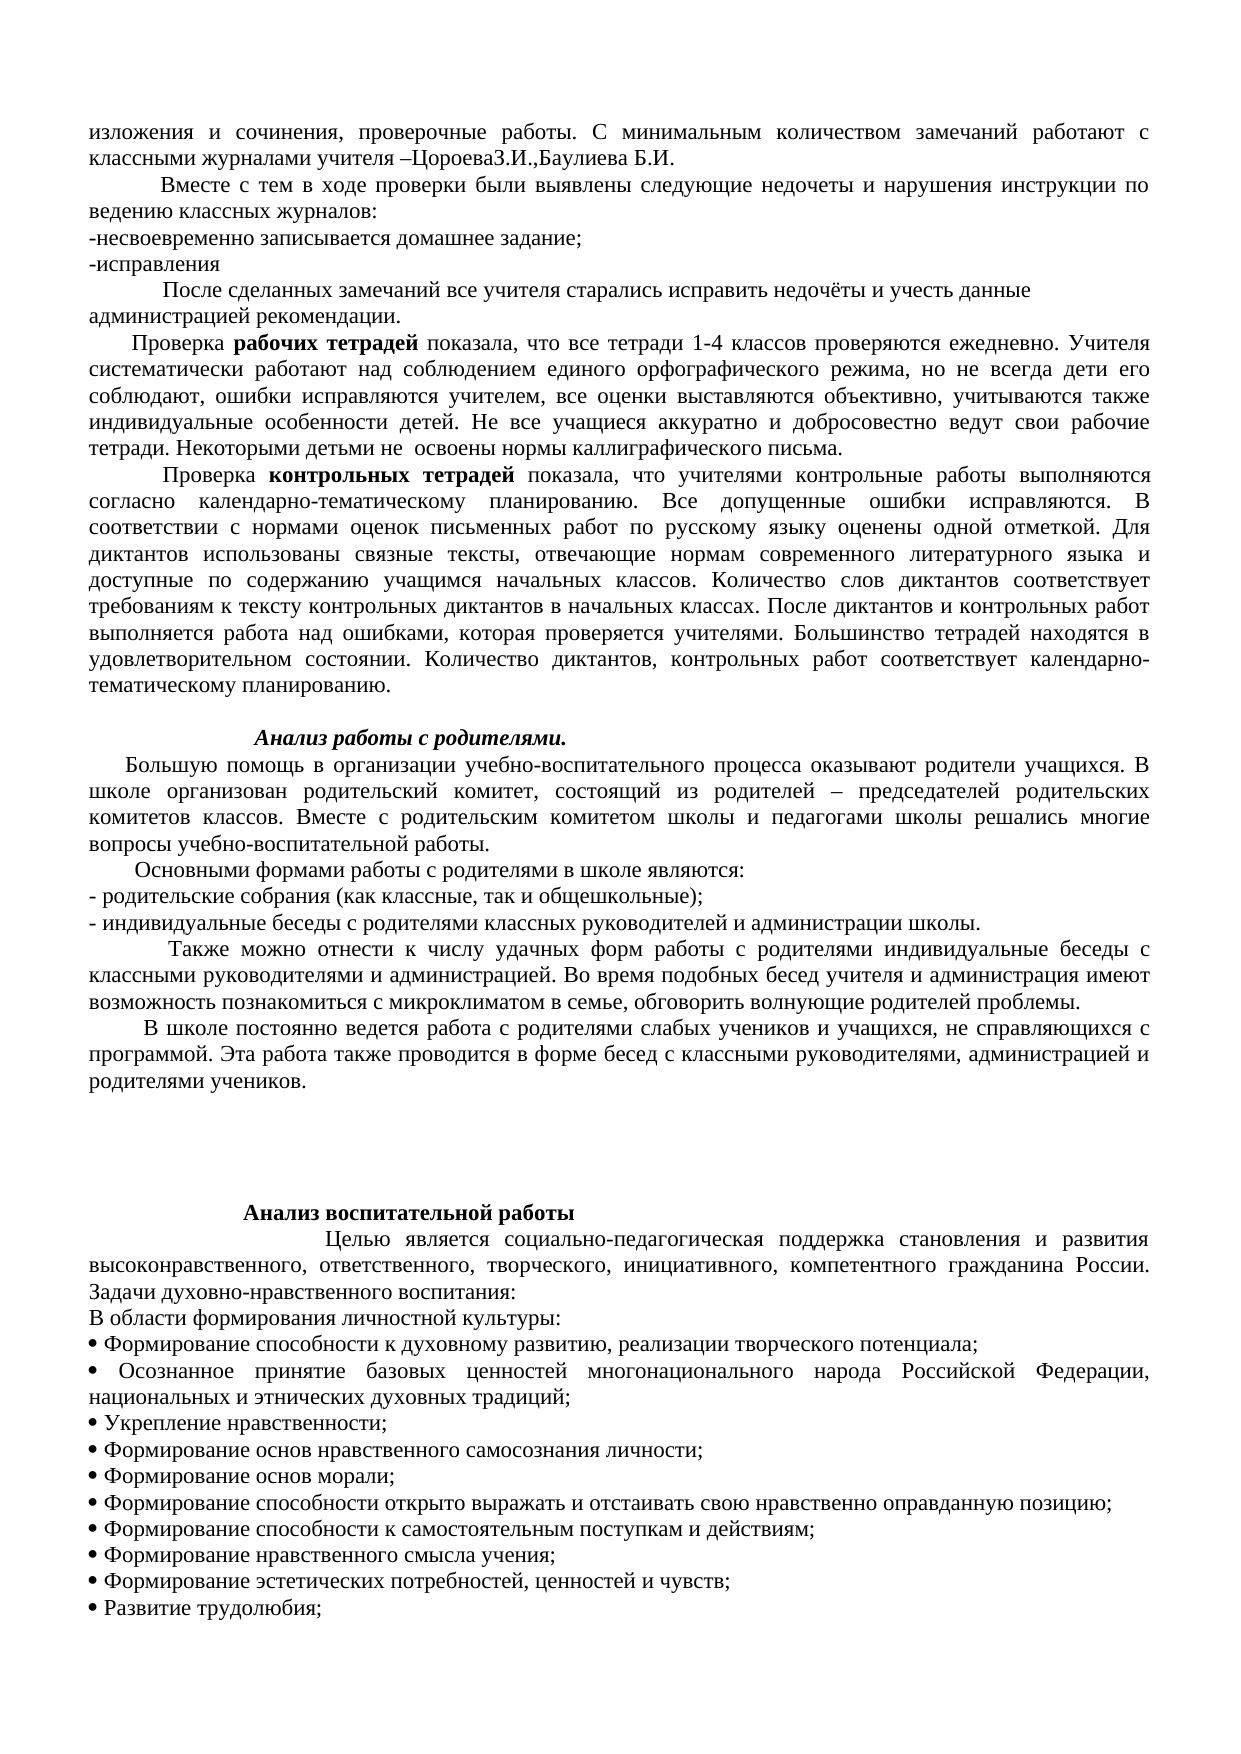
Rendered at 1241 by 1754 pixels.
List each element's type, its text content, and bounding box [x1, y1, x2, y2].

text В области формирования личностной культуры: [89, 1304, 1152, 1330]
text Формирование нравственного смысла учения; [89, 1541, 1152, 1568]
text - родительские собрания (как классные, так и общешкольные); [89, 882, 1152, 909]
text Осознанное принятие базовых ценностей многонационального народа Российской Федерации, национальных и этнических духовных традиций; [89, 1357, 1152, 1409]
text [89, 118, 1152, 171]
text -несвоевременно записывается домашнее задание; [89, 223, 1152, 250]
text Формирование способности к духовному развитию, реализации творческого потенциала; [89, 1330, 1152, 1357]
text Формирование основ морали; [89, 1462, 1152, 1488]
text - индивидуальные беседы с родителями классных руководителей и администрации школы. [89, 909, 1152, 935]
text Вместе с тем в ходе проверки были выявлены следующие недочеты и нарушения инструкции по ведению классных журналов: [89, 171, 1152, 223]
text Развитие трудолюбия; [89, 1594, 1152, 1620]
text Анализ воспитательной работы [89, 1199, 1152, 1225]
text Основными формами работы с родителями в школе являются: [89, 856, 1152, 882]
text Проверка контрольных тетрадей показала, что учителями контрольные работы выполняются согласно календарно-тематическому планированию. Все допущенные ошибки исправляются. В соответствии с нормами оценок письменных работ по русскому языку оценены одной отметкой. Для диктантов использованы связные тексты, отвечающие нормам современного литературного языка и доступные по содержанию учащимся начальных классов. Количество слов диктантов соответствует требованиям к тексту контрольных диктантов в начальных классах. После диктантов и контрольных работ выполняется работа над ошибками, которая проверяется учителями. Большинство тетрадей находятся в удовлетворительном состоянии. Количество диктантов, контрольных работ соответствует календарно-тематическому планированию. [89, 461, 1152, 698]
text -исправления [89, 250, 1152, 276]
text Также можно отнести к числу удачных форм работы с родителями индивидуальные беседы с классными руководителями и администрацией. Во время подобных бесед учителя и администрация имеют возможность познакомиться с микроклиматом в семье, обговорить волнующие родителей проблемы. [89, 935, 1152, 1014]
text После сделанных замечаний все учителя старались исправить недочёты и учесть данные администрацией рекомендации. [89, 276, 1152, 329]
text В школе постоянно ведется работа с родителями слабых учеников и учащихся, не справляющихся с программой. Эта работа также проводится в форме бесед с классными руководителями, администрацией и родителями учеников. [89, 1014, 1152, 1093]
text Проверка рабочих тетрадей показала, что все тетради 1-4 классов проверяются ежедневно. Учителя систематически работают над соблюдением единого орфографического режима, но не всегда дети его соблюдают, ошибки исправляются учителем, все оценки выставляются объективно, учитываются также индивидуальные особенности детей. Не все учащиеся аккуратно и добросовестно ведут свои рабочие тетради. Некоторыми детьми не освоены нормы каллиграфического письма. [89, 329, 1152, 461]
text Анализ работы с родителями. [89, 724, 1152, 751]
text Формирование эстетических потребностей, ценностей и чувств; [89, 1568, 1152, 1594]
text Формирование способности открыто выражать и отстаивать свою нравственно оправданную позицию; [89, 1488, 1152, 1515]
text Формирование основ нравственного самосознания личности; [89, 1436, 1152, 1462]
text Большую помощь в организации учебно-воспитательного процесса оказывают родители учащихся. В школе организован родительский комитет, состоящий из родителей – председателей родительских комитетов классов. Вместе с родительским комитетом школы и педагогами школы решались многие вопросы учебно-воспитательной работы. [89, 751, 1152, 856]
text Укрепление нравственности; [89, 1409, 1152, 1436]
text Формирование способности к самостоятельным поступкам и действиям; [89, 1515, 1152, 1541]
text Целью является социально-педагогическая поддержка становления и развития высоконравственного, ответственного, творческого, инициативного, компетентного гражданина России. Задачи духовно-нравственного воспитания: [89, 1225, 1152, 1304]
